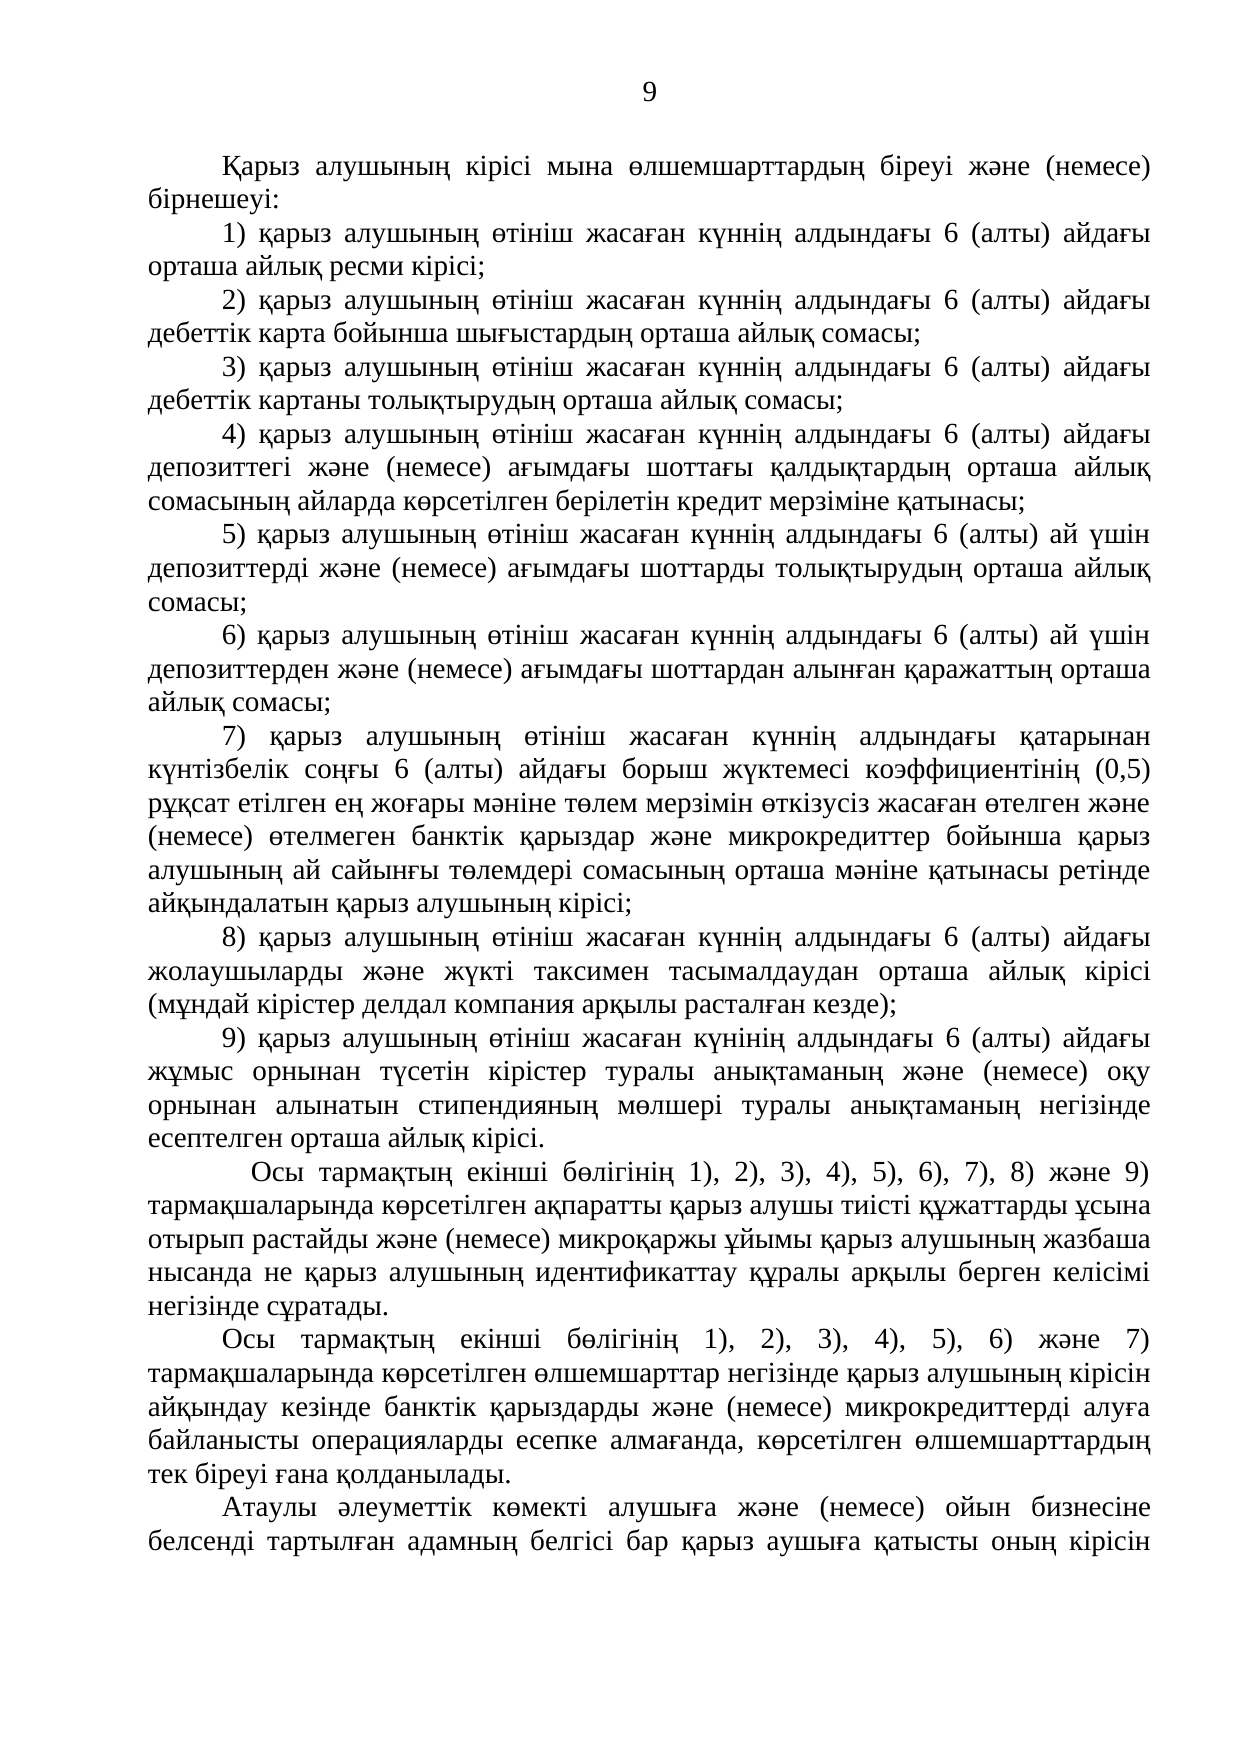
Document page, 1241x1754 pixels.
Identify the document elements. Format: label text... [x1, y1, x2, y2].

text Осы тармақтың екінші бөлігінің 1), 2), 3), 4), 5), 6) және 7) тармақшаларында көрсетілген өлшемшарттар негізінде қарыз алушының кірісін айқындау кезінде банктік қарыздарды және (немесе) микрокредиттерді алуға байланысты операцияларды есепке алмағанда, көрсетілген өлшемшарттардың тек біреуі ғана қолданылады. [148, 1322, 1152, 1489]
text 2) қарыз алушының өтініш жасаған күннің алдындағы 6 (алты) айдағы дебеттік карта бойынша шығыстардың орташа айлық сомасы; [148, 282, 1152, 349]
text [148, 1489, 1152, 1556]
text 8) қарыз алушының өтініш жасаған күннің алдындағы 6 (алты) айдағы жолаушыларды және жүкті таксимен тасымалдаудан орташа айлық кірісі (мұндай кірістер делдал компания арқылы расталған кезде); [148, 919, 1152, 1020]
text Осы тармақтың екінші бөлігінің 1), 2), 3), 4), 5), 6), 7), 8) және 9) тармақшаларында көрсетілген ақпаратты қарыз алушы тиісті құжаттарды ұсына отырып растайды және (немесе) микроқаржы ұйымы қарыз алушының жазбаша нысанда не қарыз алушының идентификаттау құралы арқылы берген келісімі негізінде сұратады. [148, 1154, 1152, 1322]
text 4) қарыз алушының өтініш жасаған күннің алдындағы 6 (алты) айдағы депозиттегі және (немесе) ағымдағы шоттағы қалдықтардың орташа айлық сомасының айларда көрсетілген берілетін кредит мерзіміне қатынасы; [148, 416, 1152, 517]
text Қарыз алушының кірісі мына өлшемшарттардың біреуі және (немесе) бірнешеуі: [148, 148, 1152, 215]
text 5) қарыз алушының өтініш жасаған күннің алдындағы 6 (алты) ай үшін депозиттерді және (немесе) ағымдағы шоттарды толықтырудың орташа айлық сомасы; [148, 517, 1152, 617]
text 6) қарыз алушының өтініш жасаған күннің алдындағы 6 (алты) ай үшін депозиттерден және (немесе) ағымдағы шоттардан алынған қаражаттың орташа айлық сомасы; [148, 617, 1152, 718]
text 1) қарыз алушының өтініш жасаған күннің алдындағы 6 (алты) айдағы орташа айлық ресми кірісі; [148, 215, 1152, 282]
text 7) қарыз алушының өтініш жасаған күннің алдындағы қатарынан күнтізбелік соңғы 6 (алты) айдағы борыш жүктемесі коэффициентінің (0,5) рұқсат етілген ең жоғары мәніне төлем мерзімін өткізусіз жасаған өтелген және (немесе) өтелмеген банктік қарыздар және микрокредиттер бойынша қарыз алушының ай сайынғы төлемдері сомасының орташа мәніне қатынасы ретінде айқындалатын қарыз алушының кірісі; [148, 718, 1152, 919]
text 9) қарыз алушының өтініш жасаған күнінің алдындағы 6 (алты) айдағы жұмыс орнынан түсетін кірістер туралы анықтаманың және (немесе) оқу орнынан алынатын стипендияның мөлшері туралы анықтаманың негізінде есептелген орташа айлық кірісі. [148, 1020, 1152, 1154]
text 3) қарыз алушының өтініш жасаған күннің алдындағы 6 (алты) айдағы дебеттік картаны толықтырудың орташа айлық сомасы; [148, 349, 1152, 416]
